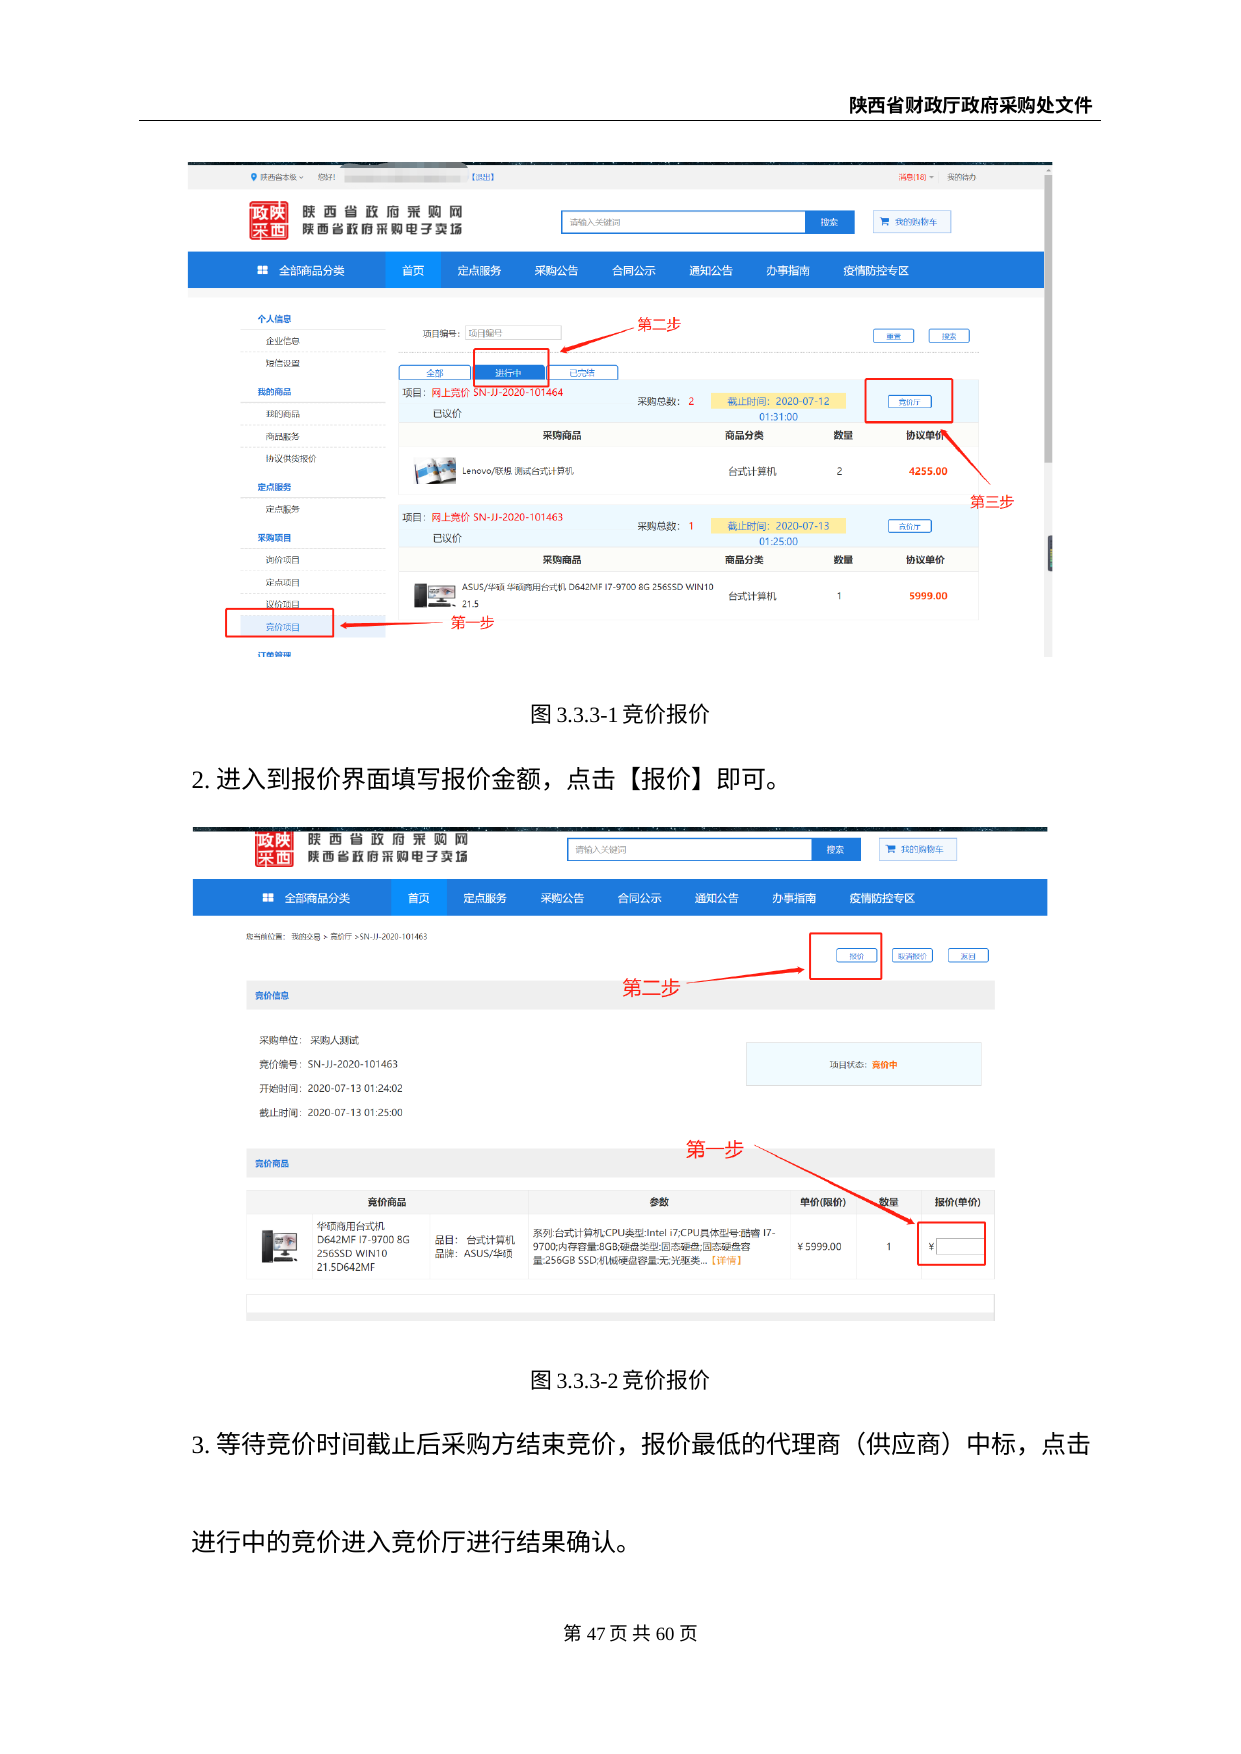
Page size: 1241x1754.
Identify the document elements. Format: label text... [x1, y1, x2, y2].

list 等待竞价时间截止后采购方结束竞价，报价最低的代理商（供应商）中标，点击进行中的竞价进入竞价厅进行结果确认。 [191, 1411, 1093, 1573]
list 进入到报价界面填写报价金额，点击【报价】即可。 [191, 745, 1093, 810]
text 图3.3.3-1竞价报价 [148, 696, 1093, 729]
picture [187, 162, 1053, 657]
text 图3.3.3-2竞价报价 [148, 1362, 1093, 1395]
picture [192, 827, 1048, 1321]
